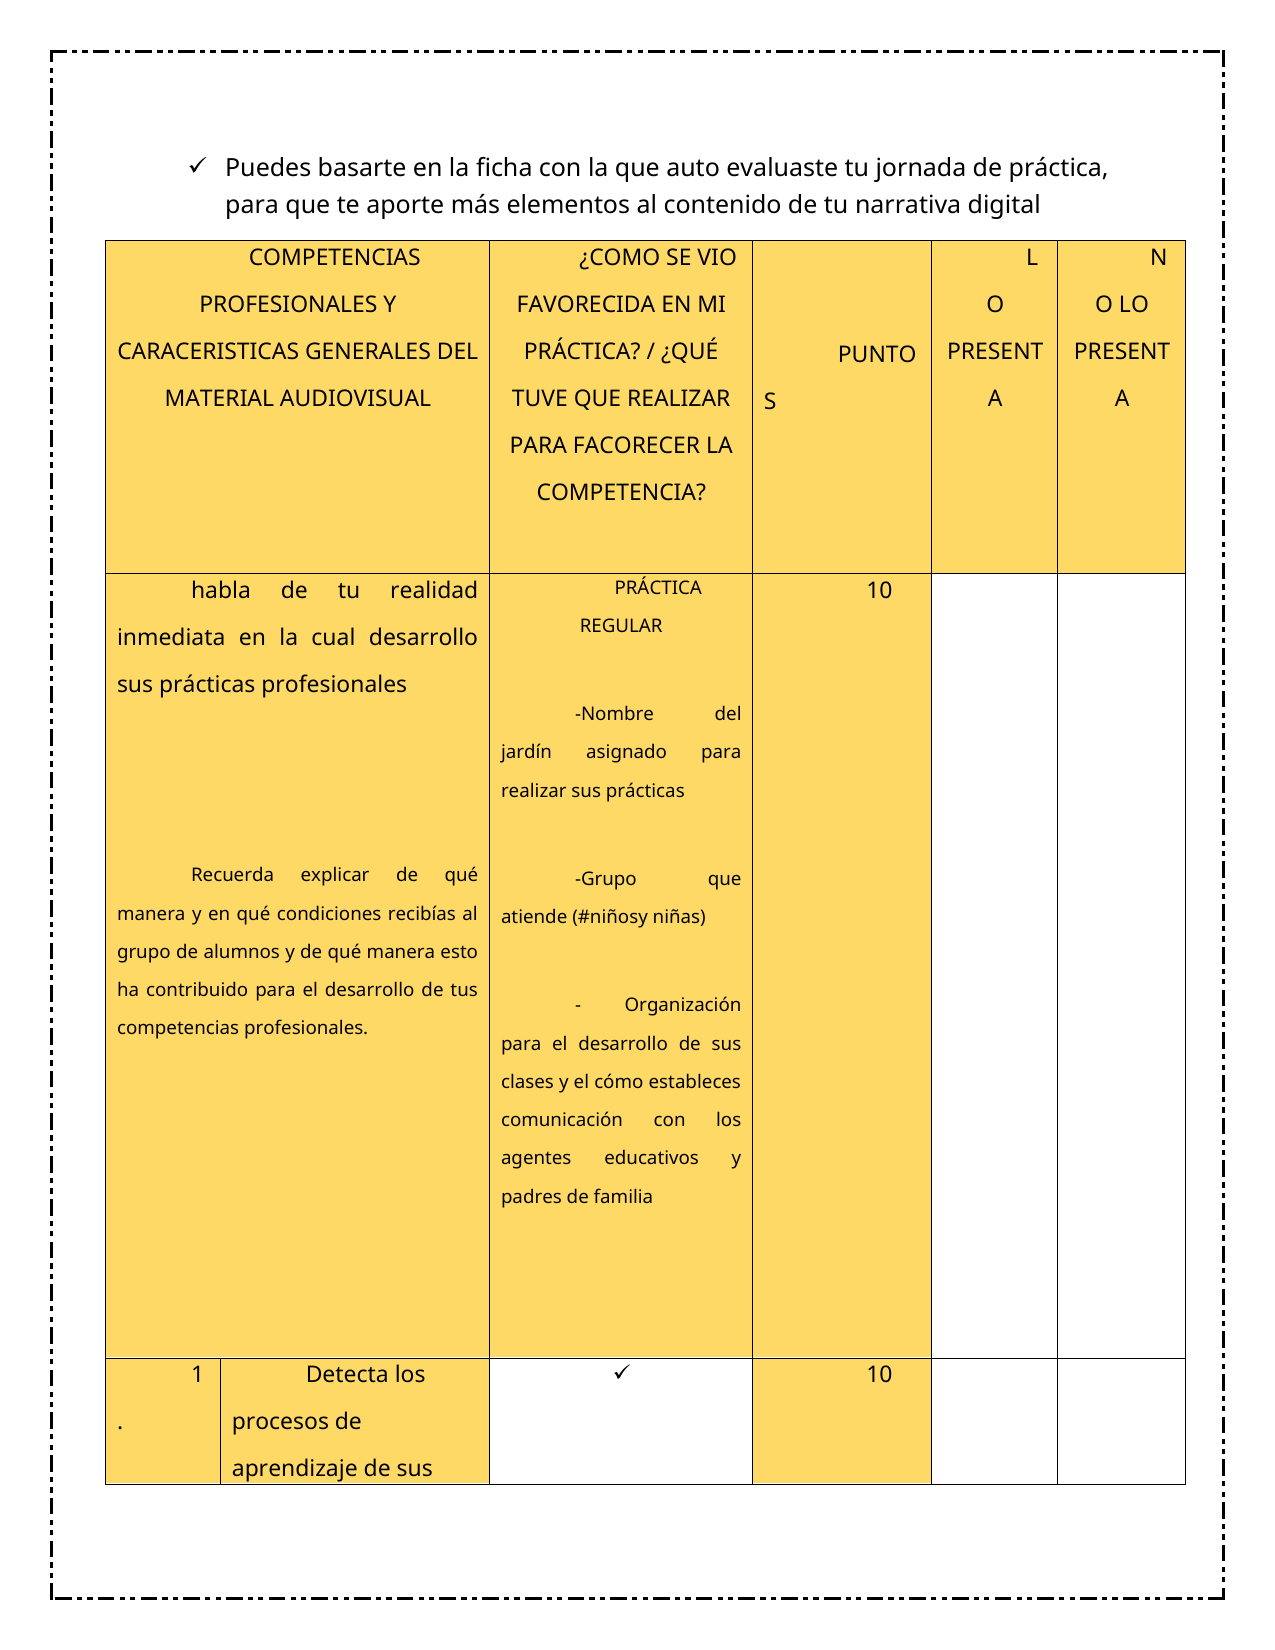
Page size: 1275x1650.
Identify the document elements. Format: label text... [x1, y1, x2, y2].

table_header PUNTOS [753, 241, 931, 573]
table_cell 10 [753, 574, 931, 1357]
table_header COMPETENCIAS PROFESIONALES Y CARACERISTICAS GENERALES DEL MATERIAL AUDIOVISUAL [106, 241, 489, 573]
table_header LO PRESENTA [932, 241, 1057, 573]
table_cell [932, 574, 1057, 1357]
table_cell 1. [106, 1359, 220, 1483]
table_cell 10 [753, 1359, 931, 1483]
list Puedes basarte en la ficha con la que auto evaluaste tu jornada de práctica, para que te aporte más elementos al contenido de tu narrativa digital [187, 150, 1125, 221]
table_cell [932, 1359, 1057, 1483]
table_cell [221, 1359, 489, 1483]
table_cell [490, 1359, 752, 1483]
table_cell [1058, 1359, 1185, 1483]
table_cell PRÁCTICA REGULAR -Nombre del jardín asignado para realizar sus prácticas -Grupo que atiende (#niñosy niñas) - Organización para el desarrollo de sus clases y el cómo estableces comunicación con los agentes educativos y padres de familia [490, 574, 752, 1357]
table_cell [1058, 574, 1185, 1357]
table_header NO LO PRESENTA [1058, 241, 1185, 573]
table_cell habla de tu realidad inmediata en la cual desarrollo sus prácticas profesionales Recuerda explicar de qué manera y en qué condiciones recibías al grupo de alumnos y de qué manera esto ha contribuido para el desarrollo de tus competencias profesionales. [106, 574, 489, 1357]
table_header ¿COMO SE VIO FAVORECIDA EN MI PRÁCTICA? / ¿QUÉ TUVE QUE REALIZAR PARA FACORECER LA COMPETENCIA? [490, 241, 752, 573]
